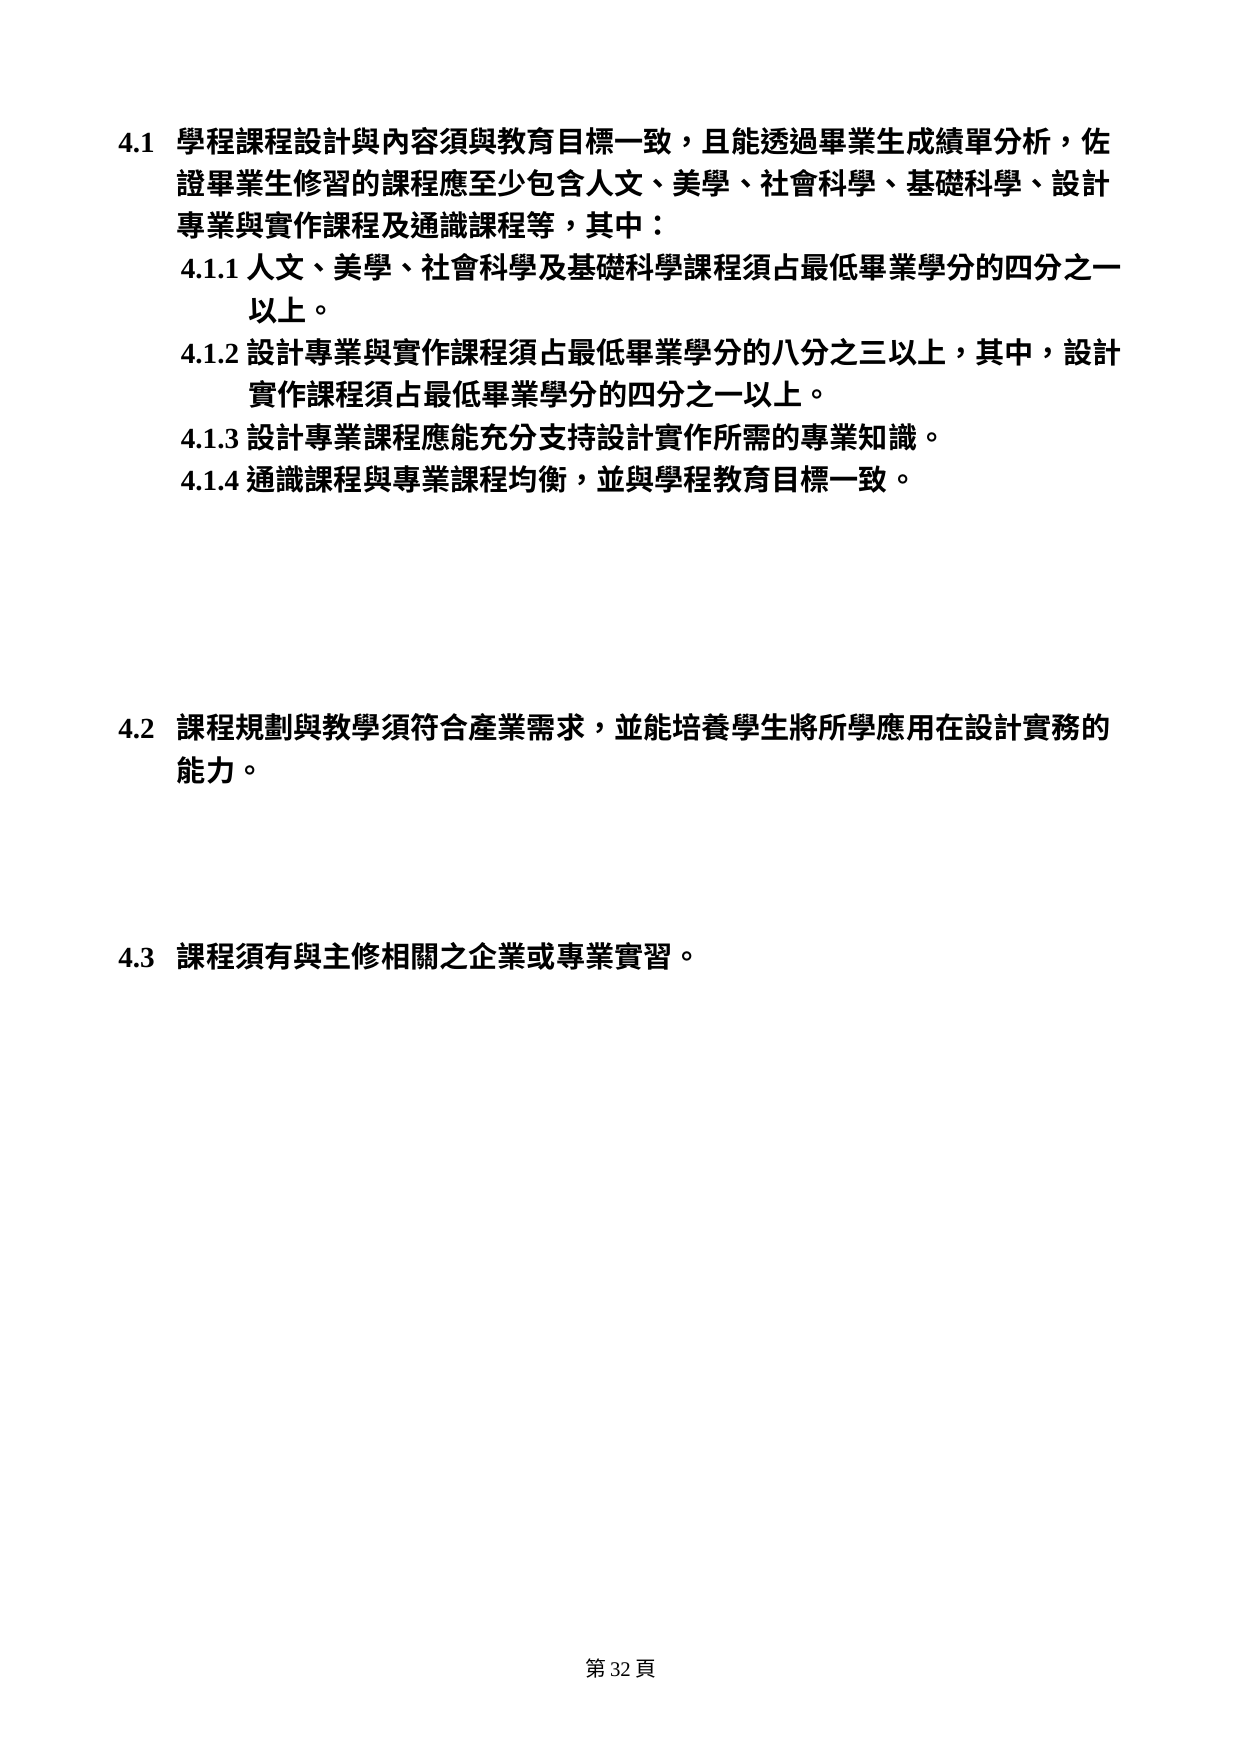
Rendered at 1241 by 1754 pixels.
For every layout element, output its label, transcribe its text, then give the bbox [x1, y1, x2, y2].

text 4.1.4 通識課程與專業課程均衡，並與學程教育目標一致。 [181, 456, 1122, 499]
text 4.1.1 人文、美學、社會科學及基礎科學課程須占最低畢業學分的四分之一以上。 [181, 245, 1122, 329]
text 4.1.3 設計專業課程應能充分支持設計實作所需的專業知識。 [181, 414, 1122, 456]
text 4.3 課程須有與主修相關之企業或專業實習。 [118, 933, 1122, 975]
text 4.1.2 設計專業與實作課程須占最低畢業學分的八分之三以上，其中，設計實作課程須占最低畢業學分的四分之一以上。 [181, 329, 1122, 414]
text 4.1 學程課程設計與內容須與教育目標一致，且能透過畢業生成績單分析，佐證畢業生修習的課程應至少包含人文、美學、社會科學、基礎科學、設計專業與實作課程及通識課程等，其中： [118, 118, 1122, 245]
text 4.2 課程規劃與教學須符合產業需求，並能培養學生將所學應用在設計實務的能力。 [118, 705, 1122, 789]
